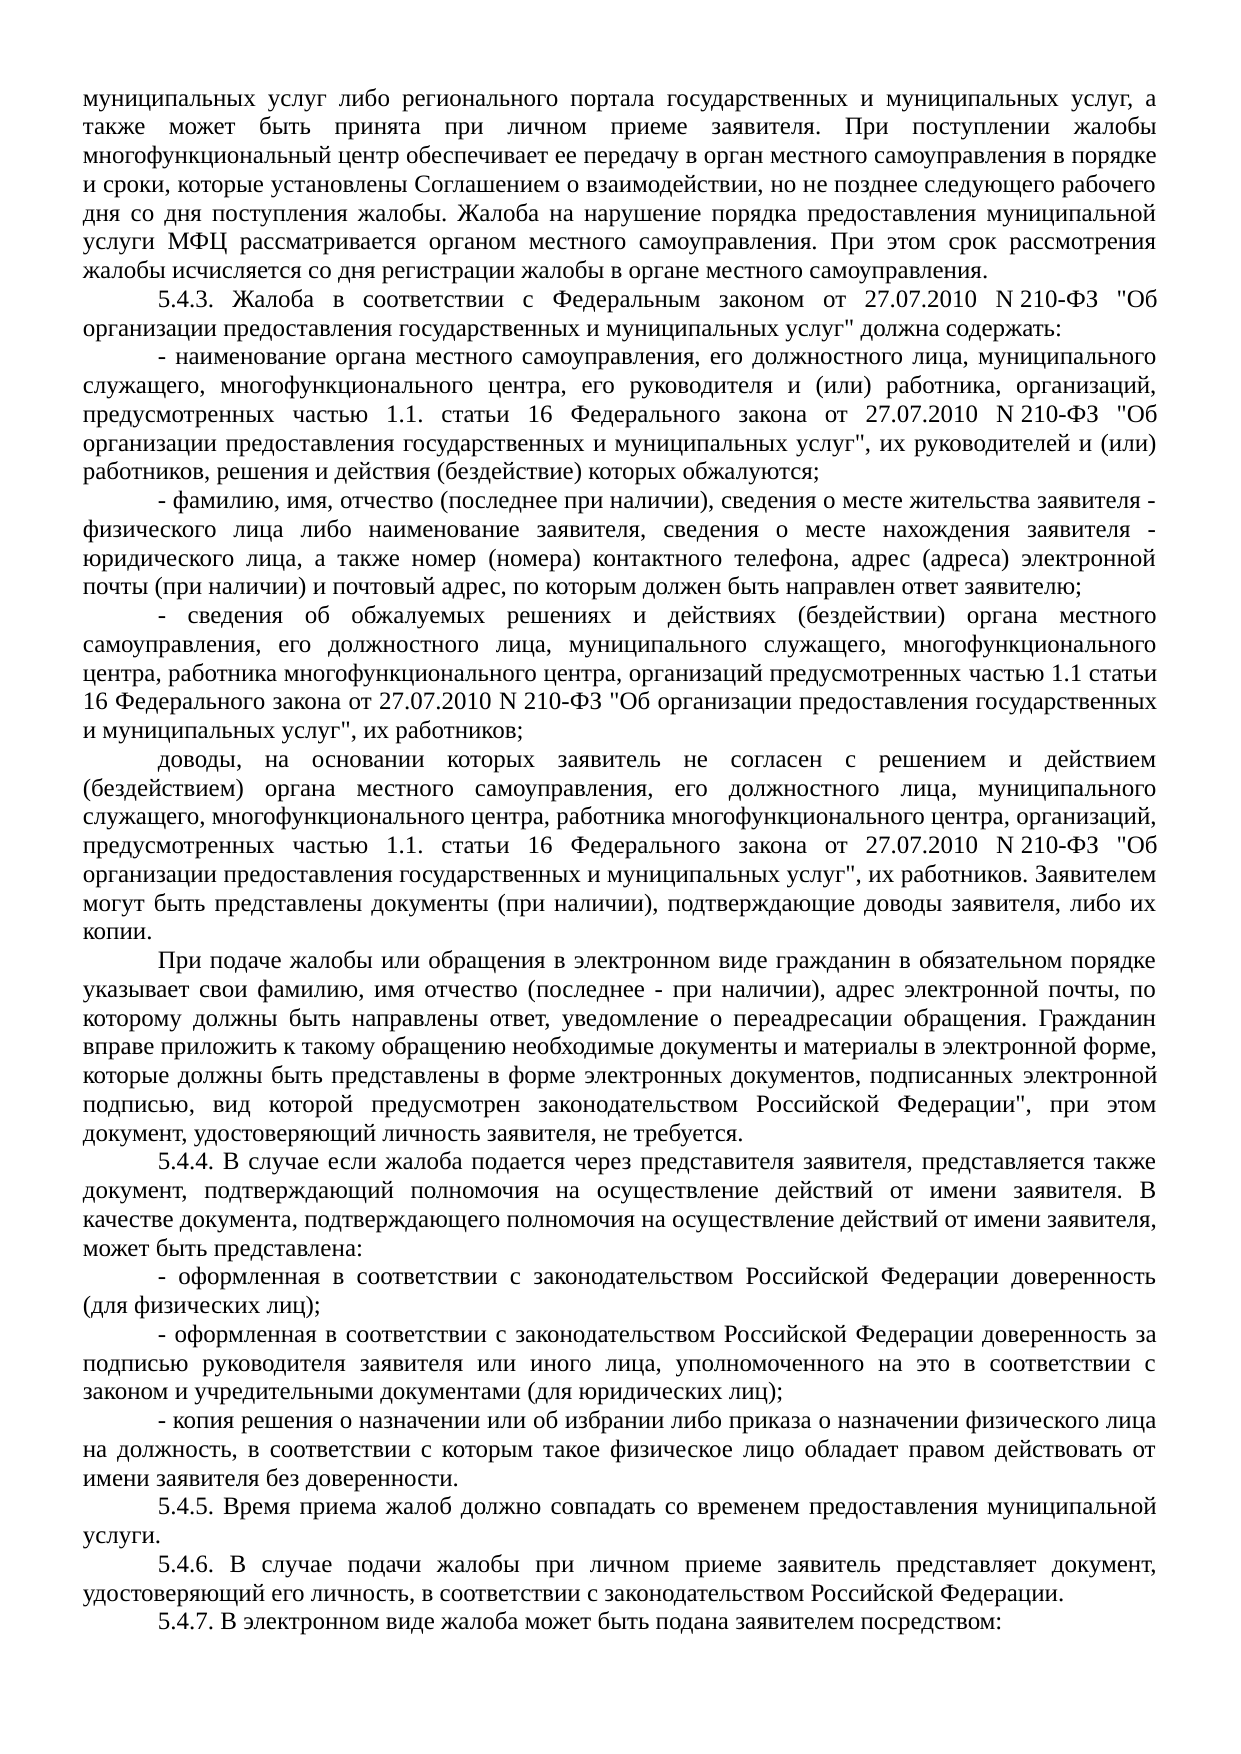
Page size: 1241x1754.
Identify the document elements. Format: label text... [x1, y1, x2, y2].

text - наименование органа местного самоуправления, его должностного лица, муниципального служащего, многофункционального центра, его руководителя и (или) работника, организаций, предусмотренных частью 1.1. статьи 16 Федерального закона от 27.07.2010 N 210-ФЗ "Об организации предоставления государственных и муниципальных услуг", их руководителей и (или) работников, решения и действия (бездействие) которых обжалуются; [83, 341, 1157, 485]
text При подаче жалобы или обращения в электронном виде гражданин в обязательном порядке указывает свои фамилию, имя отчество (последнее - при наличии), адрес электронной почты, по которому должны быть направлены ответ, уведомление о переадресации обращения. Гражданин вправе приложить к такому обращению необходимые документы и материалы в электронной форме, которые должны быть представлены в форме электронных документов, подписанных электронной подписью, вид которой предусмотрен законодательством Российской Федерации", при этом документ, удостоверяющий личность заявителя, не требуется. [83, 945, 1157, 1146]
text - сведения об обжалуемых решениях и действиях (бездействии) органа местного самоуправления, его должностного лица, муниципального служащего, многофункционального центра, работника многофункционального центра, организаций предусмотренных частью 1.1 статьи 16 Федерального закона от 27.07.2010 N 210-ФЗ "Об организации предоставления государственных и муниципальных услуг", их работников; [83, 600, 1157, 744]
text доводы, на основании которых заявитель не согласен с решением и действием (бездействием) органа местного самоуправления, его должностного лица, муниципального служащего, многофункционального центра, работника многофункционального центра, организаций, предусмотренных частью 1.1. статьи 16 Федерального закона от 27.07.2010 N 210-ФЗ "Об организации предоставления государственных и муниципальных услуг", их работников. Заявителем могут быть представлены документы (при наличии), подтверждающие доводы заявителя, либо их копии. [83, 744, 1157, 945]
text - копия решения о назначении или об избрании либо приказа о назначении физического лица на должность, в соответствии с которым такое физическое лицо обладает правом действовать от имени заявителя без доверенности. [83, 1405, 1157, 1491]
text 5.4.4. В случае если жалоба подается через представителя заявителя, представляется также документ, подтверждающий полномочия на осуществление действий от имени заявителя. В качестве документа, подтверждающего полномочия на осуществление действий от имени заявителя, может быть представлена: [83, 1146, 1157, 1261]
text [83, 83, 1157, 284]
text 5.4.3. Жалоба в соответствии с Федеральным законом от 27.07.2010 N 210-ФЗ "Об организации предоставления государственных и муниципальных услуг" должна содержать: [83, 284, 1157, 341]
text - оформленная в соответствии с законодательством Российской Федерации доверенность (для физических лиц); [83, 1261, 1157, 1319]
text 5.4.5. Время приема жалоб должно совпадать со временем предоставления муниципальной услуги. [83, 1491, 1157, 1549]
text - фамилию, имя, отчество (последнее при наличии), сведения о месте жительства заявителя - физического лица либо наименование заявителя, сведения о месте нахождения заявителя - юридического лица, а также номер (номера) контактного телефона, адрес (адреса) электронной почты (при наличии) и почтовый адрес, по которым должен быть направлен ответ заявителю; [83, 485, 1157, 600]
text 5.4.7. В электронном виде жалоба может быть подана заявителем посредством: [83, 1606, 1157, 1635]
text 5.4.6. В случае подачи жалобы при личном приеме заявитель представляет документ, удостоверяющий его личность, в соответствии с законодательством Российской Федерации. [83, 1549, 1157, 1606]
text - оформленная в соответствии с законодательством Российской Федерации доверенность за подписью руководителя заявителя или иного лица, уполномоченного на это в соответствии с законом и учредительными документами (для юридических лиц); [83, 1319, 1157, 1405]
